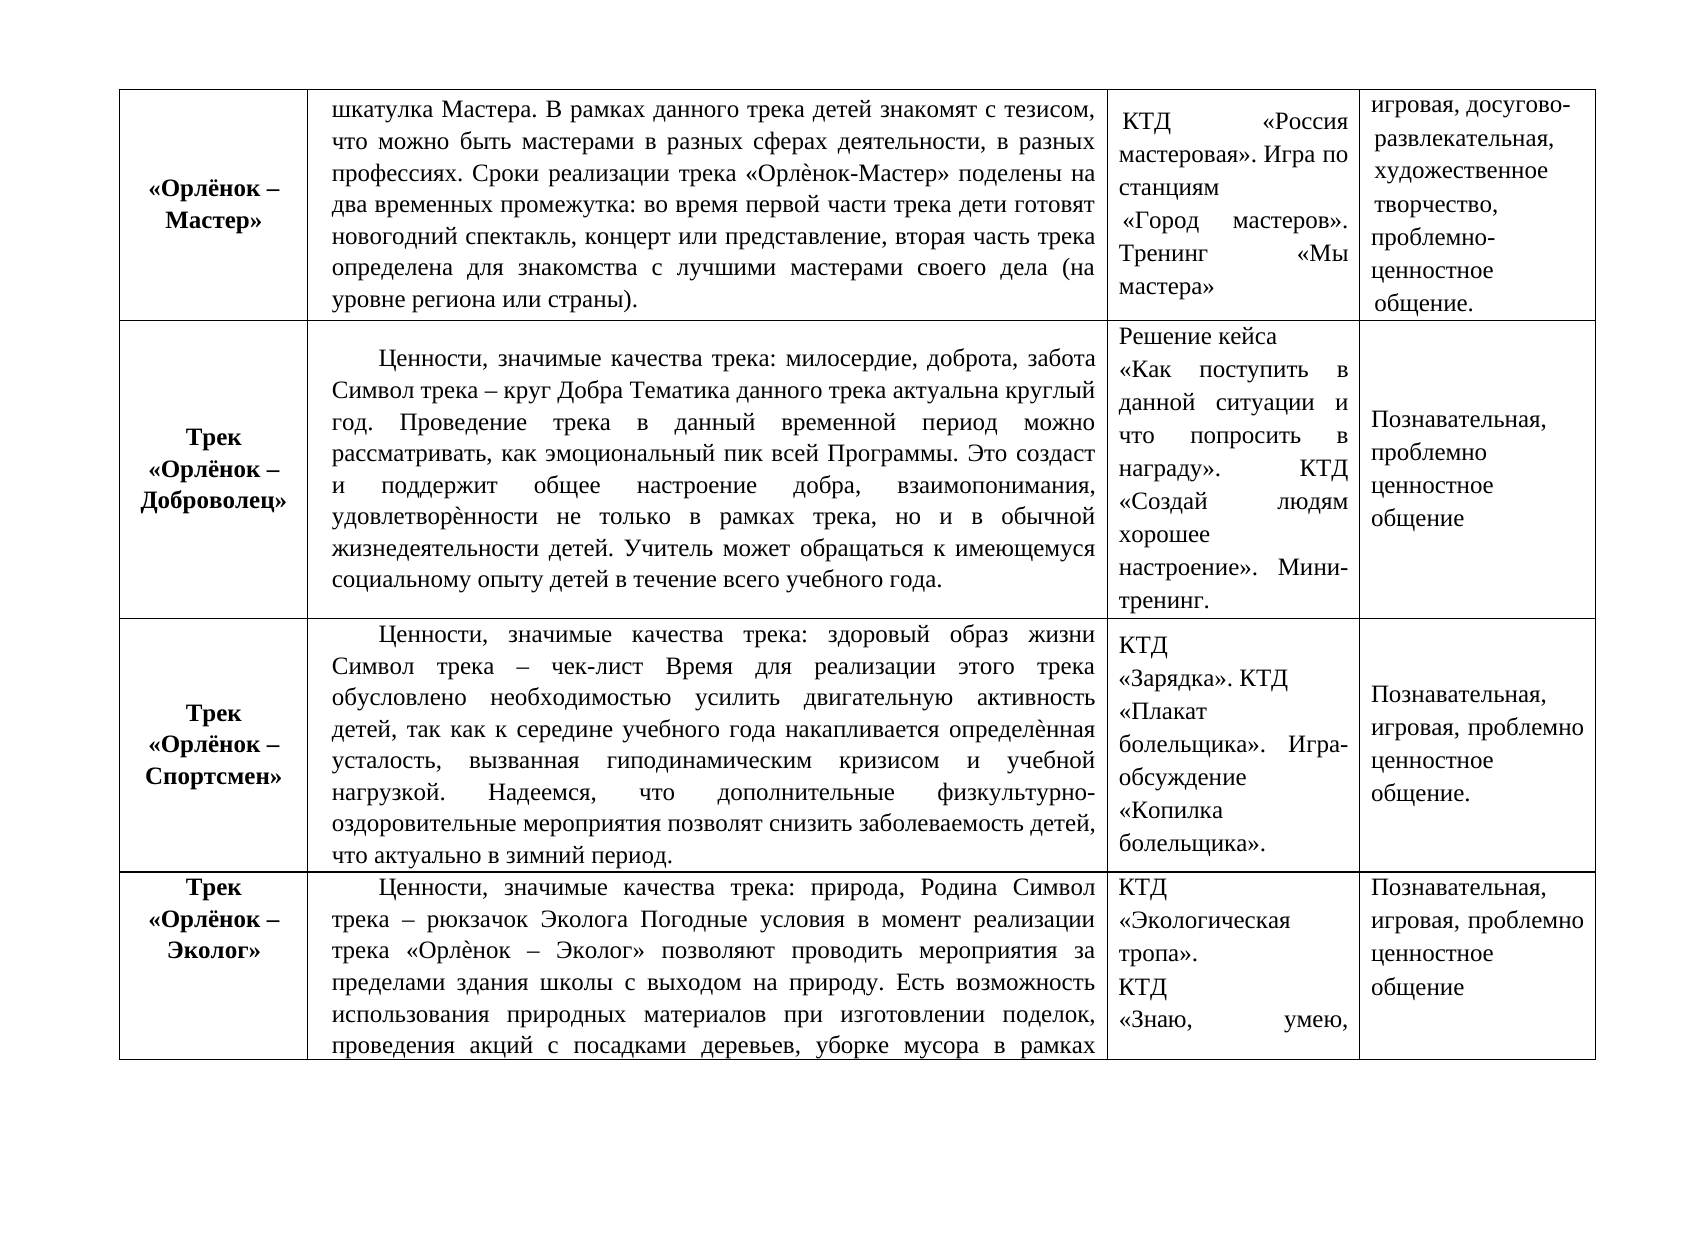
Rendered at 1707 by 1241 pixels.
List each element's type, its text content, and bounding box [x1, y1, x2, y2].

table_cell Трек «Орлёнок – Доброволец» [120, 321, 307, 618]
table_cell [120, 873, 307, 1059]
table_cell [308, 90, 1107, 320]
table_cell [1108, 90, 1359, 320]
table_cell КТД «Зарядка». КТД «Плакат болельщика». Игра- обсуждение «Копилка болельщика». [1108, 619, 1359, 871]
table_cell Познавательная, проблемно ценностное общение [1360, 321, 1595, 618]
table_cell Познавательная, игровая, проблемно ценностное общение. [1360, 619, 1595, 871]
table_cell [120, 90, 307, 320]
table_cell Трек «Орлёнок – Спортсмен» [120, 619, 307, 871]
table_cell Ценности, значимые качества трека: милосердие, доброта, забота Символ трека – круг Добра Тематика данного трека актуальна круглый год. Проведение трека в данный временной период можно рассматривать, как эмоциональный пик всей Программы. Это создаст и поддержит общее настроение добра, взаимопонимания, удовлетворѐнности не только в рамках трека, но и в обычной жизнедеятельности детей. Учитель может обращаться к имеющемуся социальному опыту детей в течение всего учебного года. [308, 321, 1107, 618]
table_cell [1360, 873, 1595, 1059]
table_cell Ценности, значимые качества трека: здоровый образ жизни Символ трека – чек-лист Время для реализации этого трека обусловлено необходимостью усилить двигательную активность детей, так как к середине учебного года накапливается определѐнная усталость, вызванная гиподинамическим кризисом и учебной нагрузкой. Надеемся, что дополнительные физкультурно-оздоровительные мероприятия позволят снизить заболеваемость детей, что актуально в зимний период. [308, 619, 1107, 871]
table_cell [1360, 90, 1595, 320]
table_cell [1108, 873, 1359, 1059]
table_cell Решение кейса «Как поступить в данной ситуации и что попросить в награду». КТД «Создай людям хорошее настроение». Мини-тренинг. [1108, 321, 1359, 618]
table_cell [308, 873, 1107, 1059]
